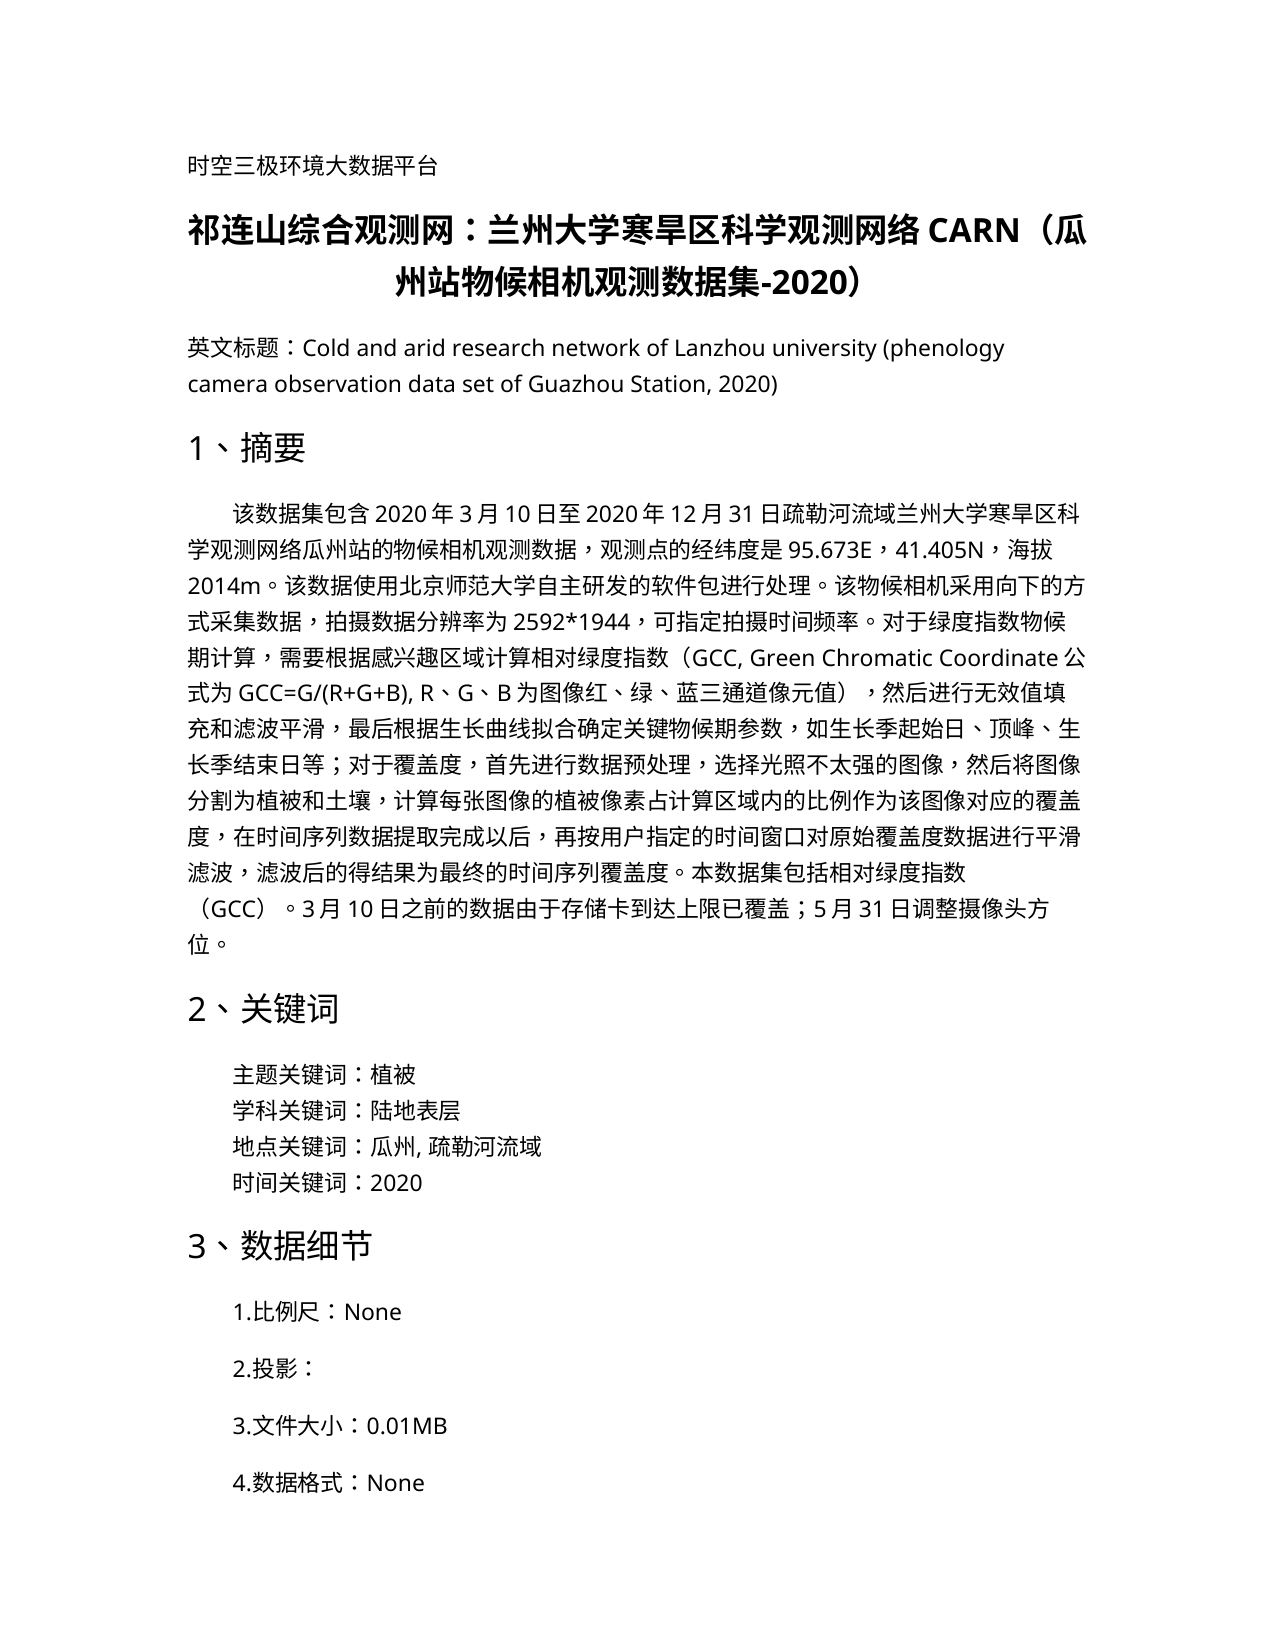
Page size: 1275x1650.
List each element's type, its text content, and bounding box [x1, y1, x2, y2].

text 3.文件大小：0.01MB [232, 1410, 1087, 1441]
text 3、数据细节 [187, 1223, 1087, 1269]
text 2.投影： [232, 1353, 1087, 1384]
text 英文标题：Cold and arid research network of Lanzhou university (phenology camera observation data set of Guazhou Station, 2020) [187, 332, 1087, 399]
text 该数据集包含2020年3月10日至2020年12月31日疏勒河流域兰州大学寒旱区科学观测网络瓜州站的物候相机观测数据，观测点的经纬度是95.673E，41.405N，海拔2014m。该数据使用北京师范大学自主研发的软件包进行处理。该物候相机采用向下的方式采集数据，拍摄数据分辨率为2592*1944，可指定拍摄时间频率。对于绿度指数物候期计算，需要根据感兴趣区域计算相对绿度指数（GCC, Green Chromatic Coordinate公式为GCC=G/(R+G+B), R、G、B为图像红、绿、蓝三通道像元值），然后进行无效值填充和滤波平滑，最后根据生长曲线拟合确定关键物候期参数，如生长季起始日、顶峰、生长季结束日等；对于覆盖度，首先进行数据预处理，选择光照不太强的图像，然后将图像分割为植被和土壤，计算每张图像的植被像素占计算区域内的比例作为该图像对应的覆盖度，在时间序列数据提取完成以后，再按用户指定的时间窗口对原始覆盖度数据进行平滑滤波，滤波后的得结果为最终的时间序列覆盖度。本数据集包括相对绿度指数（GCC）。3月10日之前的数据由于存储卡到达上限已覆盖；5月31日调整摄像头方位。 [187, 498, 1087, 960]
text 2、关键词 [187, 986, 1087, 1031]
text 1、摘要 [187, 425, 1087, 470]
text 时空三极环境大数据平台 [187, 150, 1087, 181]
text 祁连山综合观测网：兰州大学寒旱区科学观测网络CARN（瓜州站物候相机观测数据集-2020） [187, 207, 1087, 304]
text 1.比例尺：None [232, 1296, 1087, 1328]
text 4.数据格式：None [232, 1467, 1087, 1498]
text 主题关键词：植被 学科关键词：陆地表层 地点关键词：瓜州, 疏勒河流域 时间关键词：2020 [232, 1059, 1087, 1198]
